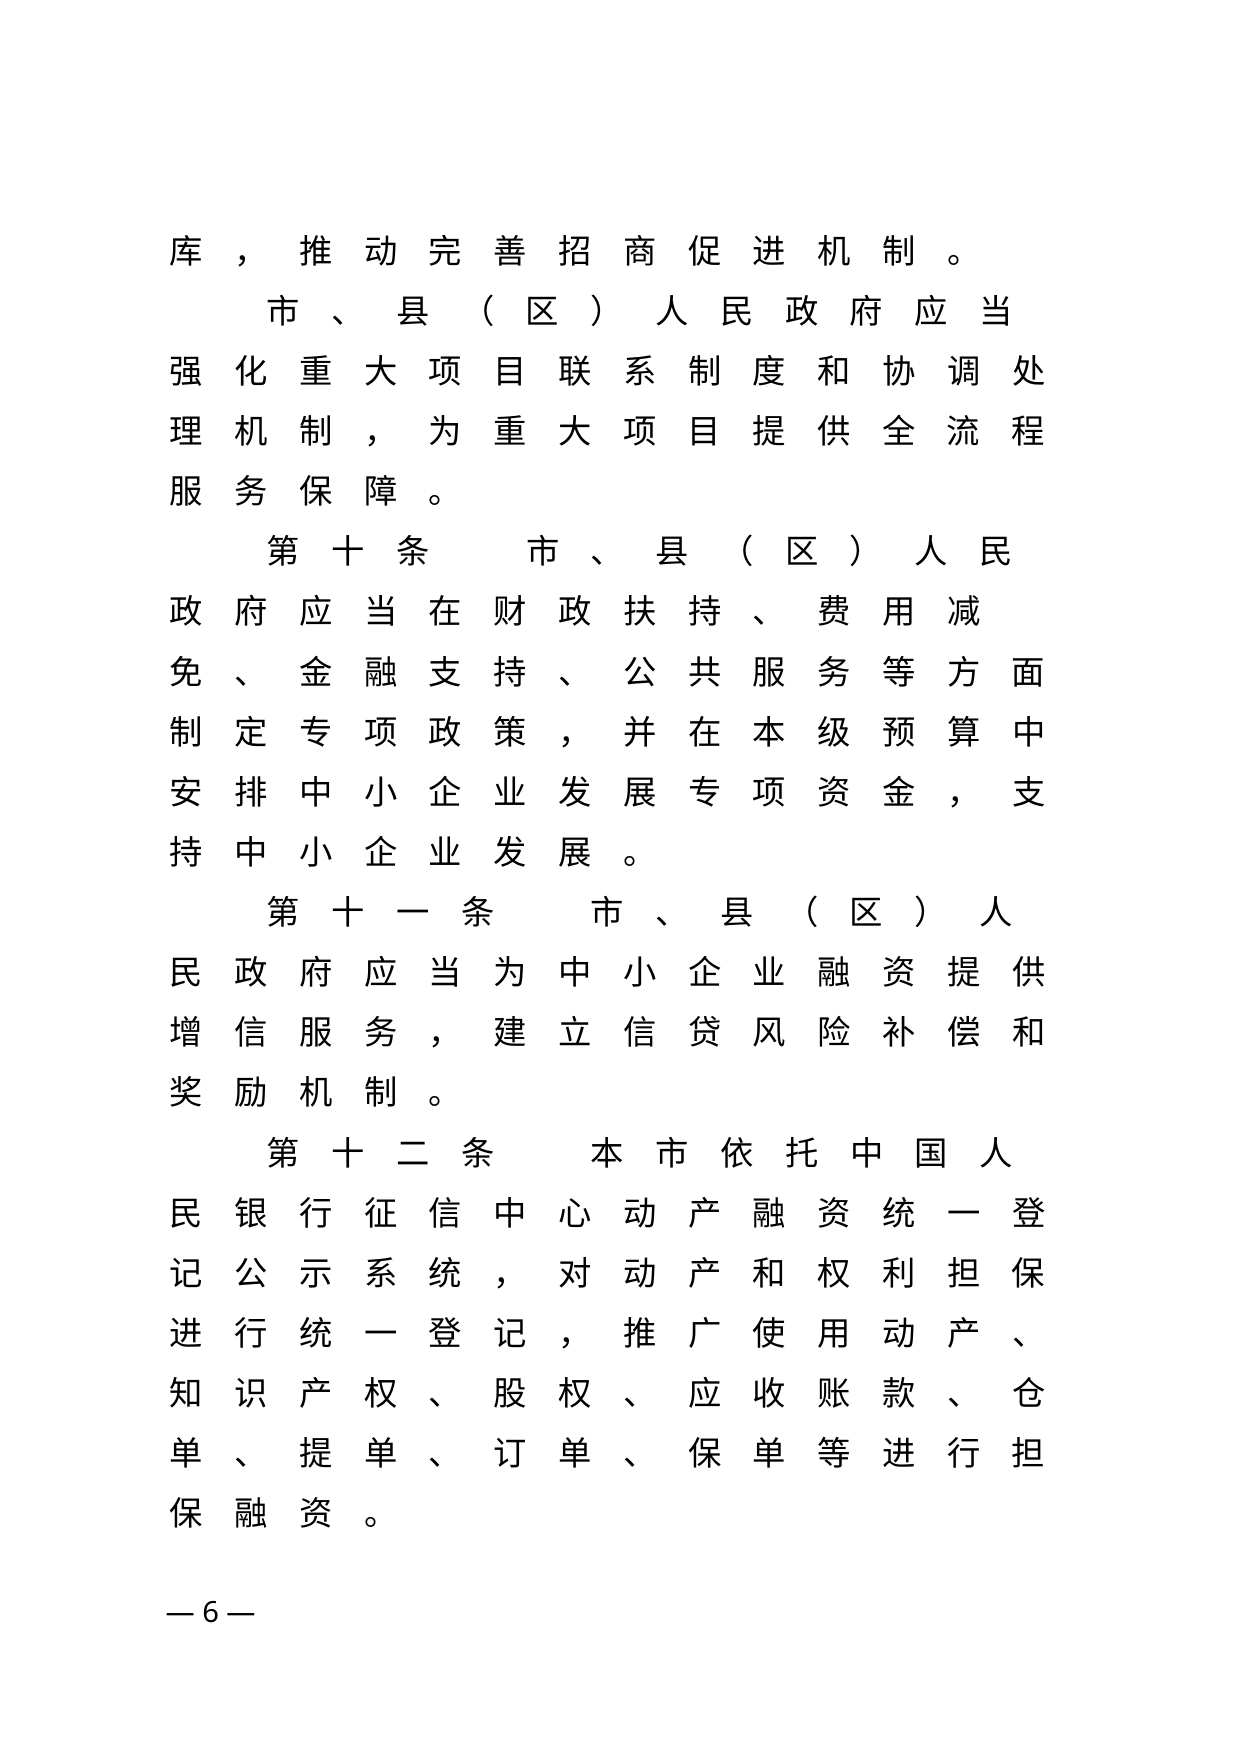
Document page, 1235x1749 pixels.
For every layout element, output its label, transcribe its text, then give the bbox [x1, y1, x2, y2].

text 第十条 市、县（区）人民政府应当在财政扶持、费用减免、金融支持、公共服务等方面制定专项政策，并在本级预算中安排中小企业发展专项资金，支持中小企业发展。 [169, 519, 1077, 880]
text 市、县（区）人民政府应当强化重大项目联系制度和协调处理机制，为重大项目提供全流程服务保障。 [169, 279, 1077, 519]
text 第十一条 市、县（区）人民政府应当为中小企业融资提供增信服务，建立信贷风险补偿和奖励机制。 [169, 880, 1077, 1120]
text 第十二条 本市依托中国人民银行征信中心动产融资统一登记公示系统，对动产和权利担保进行统一登记，推广使用动产、知识产权、股权、应收账款、仓单、提单、订单、保单等进行担保融资。 [169, 1120, 1077, 1541]
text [169, 219, 1077, 279]
